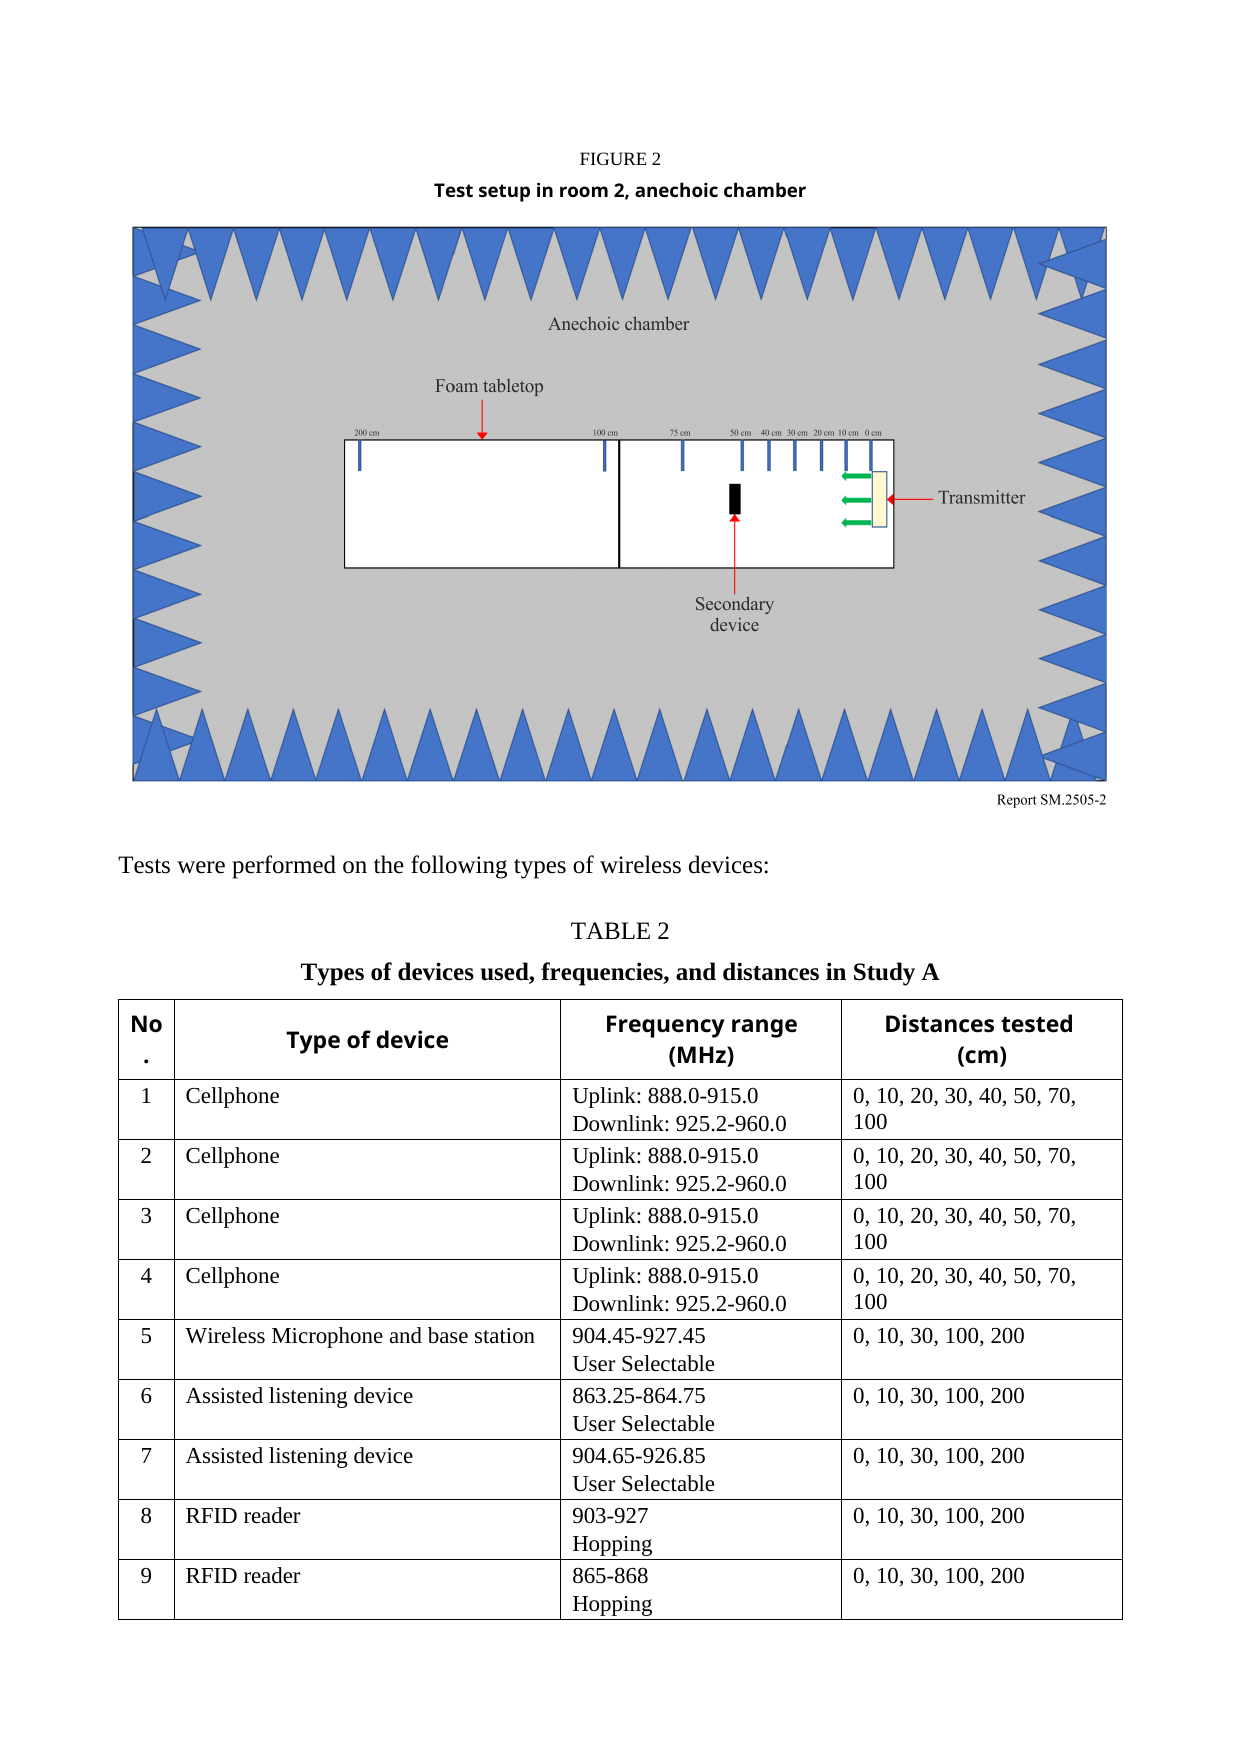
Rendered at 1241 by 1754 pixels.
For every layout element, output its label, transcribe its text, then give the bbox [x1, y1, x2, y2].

table_cell Uplink: 888.0-915.0 Downlink: 925.2-960.0 [561, 1200, 841, 1259]
table_cell 904.65-926.85 User Selectable [561, 1440, 841, 1499]
table_cell 0, 10, 20, 30, 40, 50, 70, 100 [842, 1260, 1122, 1319]
table_cell 863.25-864.75 User Selectable [561, 1380, 841, 1439]
table_cell Wireless Microphone and base station [175, 1320, 560, 1379]
table_cell 3 [119, 1200, 174, 1259]
table_cell 8 [119, 1500, 174, 1559]
picture [121, 215, 1119, 817]
table_cell 5 [119, 1320, 174, 1379]
text TABLE 2 [118, 916, 1122, 945]
title Types of devices used, frequencies, and distances in Study A [118, 957, 1122, 986]
table_header Distances tested (cm) [842, 1000, 1122, 1079]
table_cell RFID reader [175, 1500, 560, 1559]
table_cell Assisted listening device [175, 1380, 560, 1439]
table_cell 0, 10, 30, 100, 200 [842, 1320, 1122, 1379]
table_cell 9 [119, 1560, 174, 1619]
table_cell 2 [119, 1140, 174, 1199]
table_cell 0, 10, 20, 30, 40, 50, 70, 100 [842, 1140, 1122, 1199]
title Tests were performed on the following types of wireless devices: [118, 850, 1122, 879]
table_cell Cellphone [175, 1140, 560, 1199]
table_cell RFID reader [175, 1560, 560, 1619]
table_cell 0, 10, 30, 100, 200 [842, 1380, 1122, 1439]
table_cell 0, 10, 30, 100, 200 [842, 1440, 1122, 1499]
table_cell Uplink: 888.0-915.0 Downlink: 925.2-960.0 [561, 1260, 841, 1319]
table_header Frequency range (MHz) [561, 1000, 841, 1079]
table_cell 0, 10, 30, 100, 200 [842, 1500, 1122, 1559]
table_cell Uplink: 888.0-915.0 Downlink: 925.2-960.0 [561, 1080, 841, 1139]
table_cell 7 [119, 1440, 174, 1499]
table_cell 865-868 Hopping [561, 1560, 841, 1619]
table_header No. [119, 1000, 174, 1079]
table_cell 903-927 Hopping [561, 1500, 841, 1559]
text Figure 2 [118, 148, 1122, 169]
table_header Type of device [175, 1000, 560, 1079]
table_cell 0, 10, 30, 100, 200 [842, 1560, 1122, 1619]
table_cell 4 [119, 1260, 174, 1319]
table_cell 1 [119, 1080, 174, 1139]
title Test setup in room 2, anechoic chamber [118, 178, 1122, 203]
table_cell 0, 10, 20, 30, 40, 50, 70, 100 [842, 1200, 1122, 1259]
table_cell Cellphone [175, 1260, 560, 1319]
table_cell 904.45-927.45 User Selectable [561, 1320, 841, 1379]
table_cell 6 [119, 1380, 174, 1439]
table_cell Assisted listening device [175, 1440, 560, 1499]
table_cell 0, 10, 20, 30, 40, 50, 70, 100 [842, 1080, 1122, 1139]
table_cell Uplink: 888.0-915.0 Downlink: 925.2-960.0 [561, 1140, 841, 1199]
table_cell Cellphone [175, 1200, 560, 1259]
table_cell Cellphone [175, 1080, 560, 1139]
